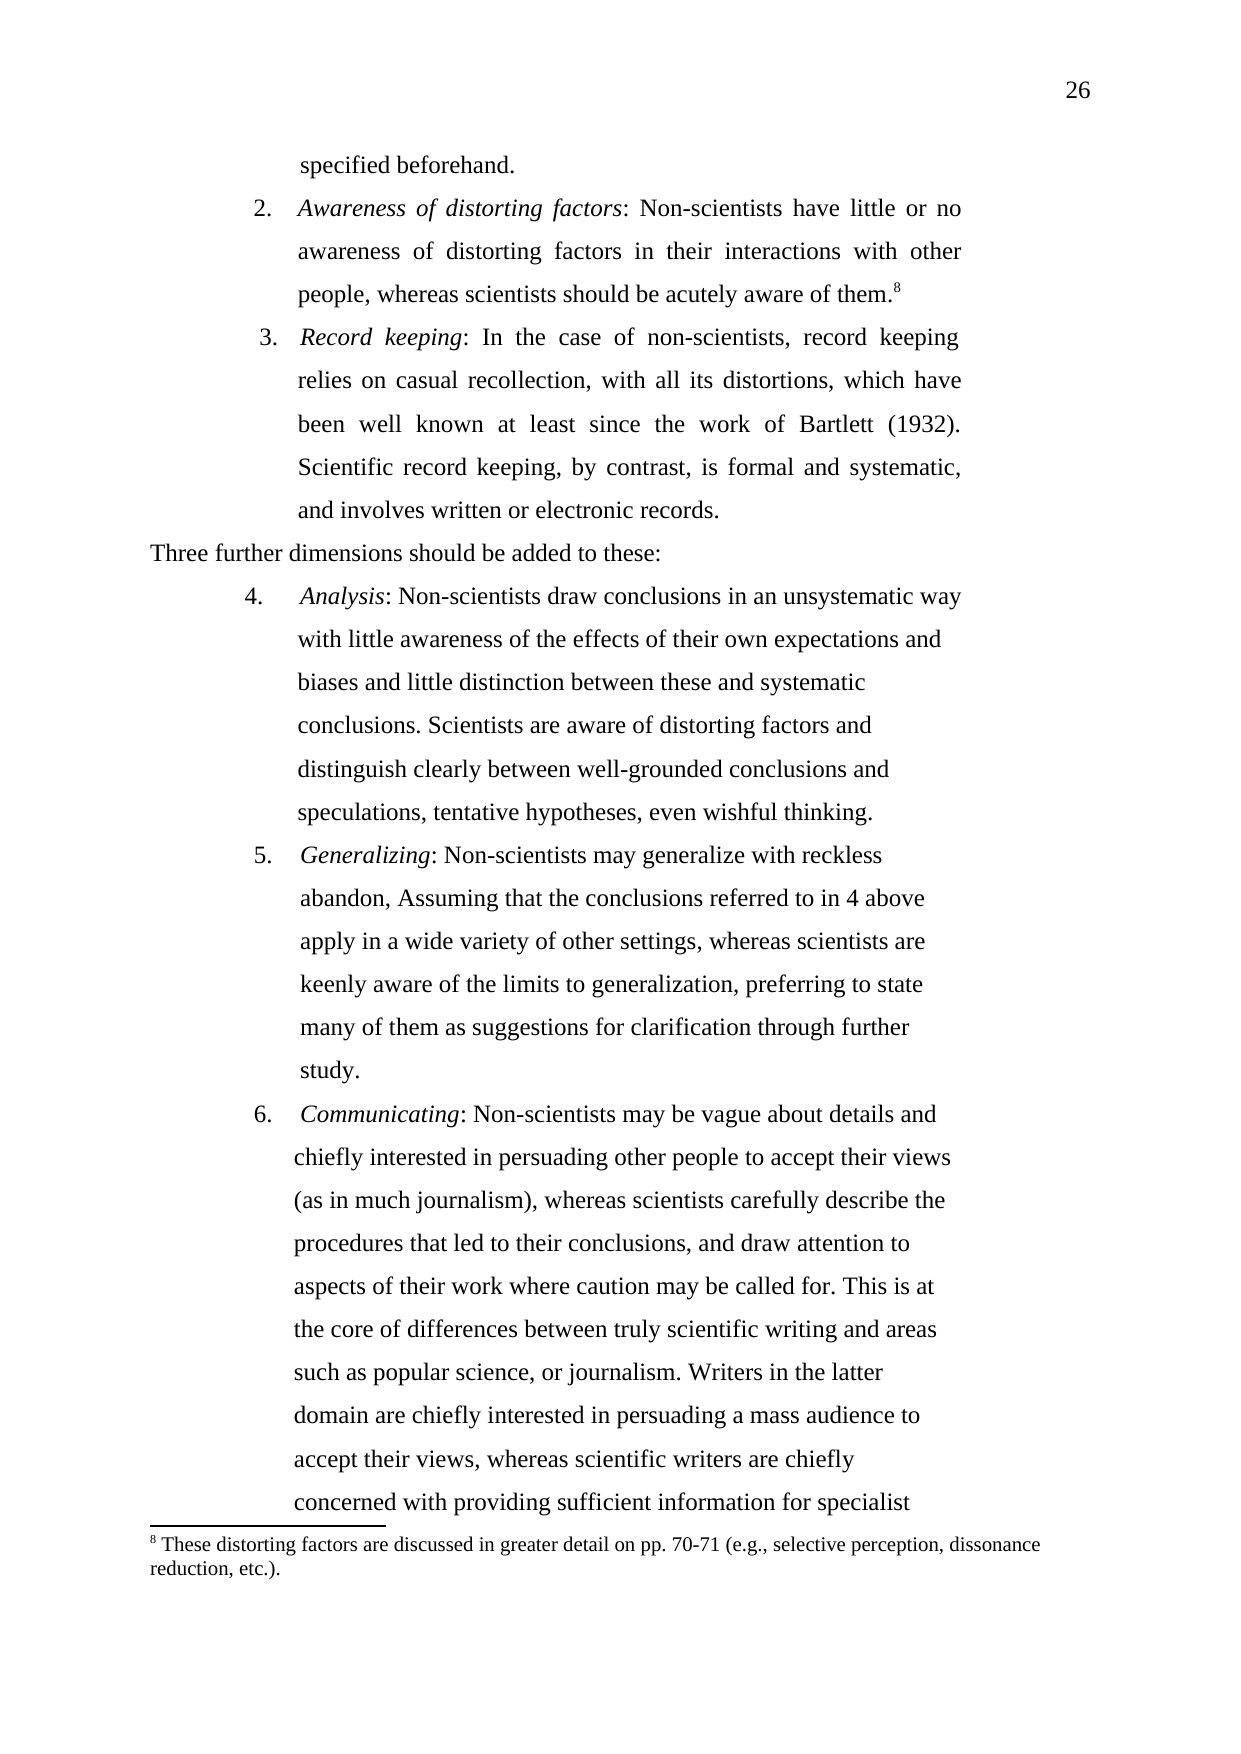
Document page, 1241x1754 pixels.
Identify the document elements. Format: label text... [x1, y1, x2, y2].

list Record keeping: In the case of non-scientists, record keeping [259, 322, 962, 351]
text aspects of their work where caution may be called for. This is at [262, 1271, 962, 1300]
list Communicating: Non-scientists may be vague about details and [253, 1099, 962, 1127]
text accept their views, whereas scientific writers are chiefly [262, 1444, 962, 1472]
text Three further dimensions should be added to these: [150, 538, 1090, 567]
text abandon, Assuming that the conclusions referred to in 4 above [262, 883, 962, 912]
list Awareness of distorting factors: Non-scientists have little or no awareness of distorting factors in their interactions with other people, whereas scientists should be acutely aware of them. [253, 193, 962, 308]
list Generalizing: Non-scientists may generalize with reckless [253, 840, 962, 869]
text with little awareness of the effects of their own expectations and [253, 624, 962, 653]
text study. [262, 1056, 962, 1084]
text speculations, tentative hypotheses, even wishful thinking. [253, 797, 962, 826]
text distinguish clearly between well-grounded conclusions and [253, 754, 962, 782]
text specified beforehand. [262, 150, 1021, 179]
text concerned with providing sufficient information for specialist [262, 1487, 962, 1516]
text domain are chiefly interested in persuading a mass audience to [262, 1401, 962, 1429]
text keenly aware of the limits to generalization, preferring to state [262, 969, 962, 998]
text biases and little distinction between these and systematic [253, 667, 962, 696]
text procedures that led to their conclusions, and draw attention to [262, 1228, 962, 1257]
text the core of differences between truly scientific writing and areas [262, 1314, 962, 1343]
text such as popular science, or journalism. Writers in the latter [262, 1357, 962, 1386]
text many of them as suggestions for clarification through further [262, 1012, 962, 1041]
list Analysis: Non-scientists draw conclusions in an unsystematic way [244, 581, 962, 610]
text conclusions. Scientists are aware of distorting factors and [253, 711, 962, 739]
text relies on casual recollection, with all its distortions, which have been well known at least since the work of Bartlett (1932). Scientific record keeping, by contrast, is formal and systematic, and involves written or electronic records. [298, 366, 962, 524]
text (as in much journalism), whereas scientists carefully describe the [262, 1185, 962, 1214]
text apply in a wide variety of other settings, whereas scientists are [262, 926, 962, 955]
text chiefly interested in persuading other people to accept their views [262, 1142, 962, 1171]
